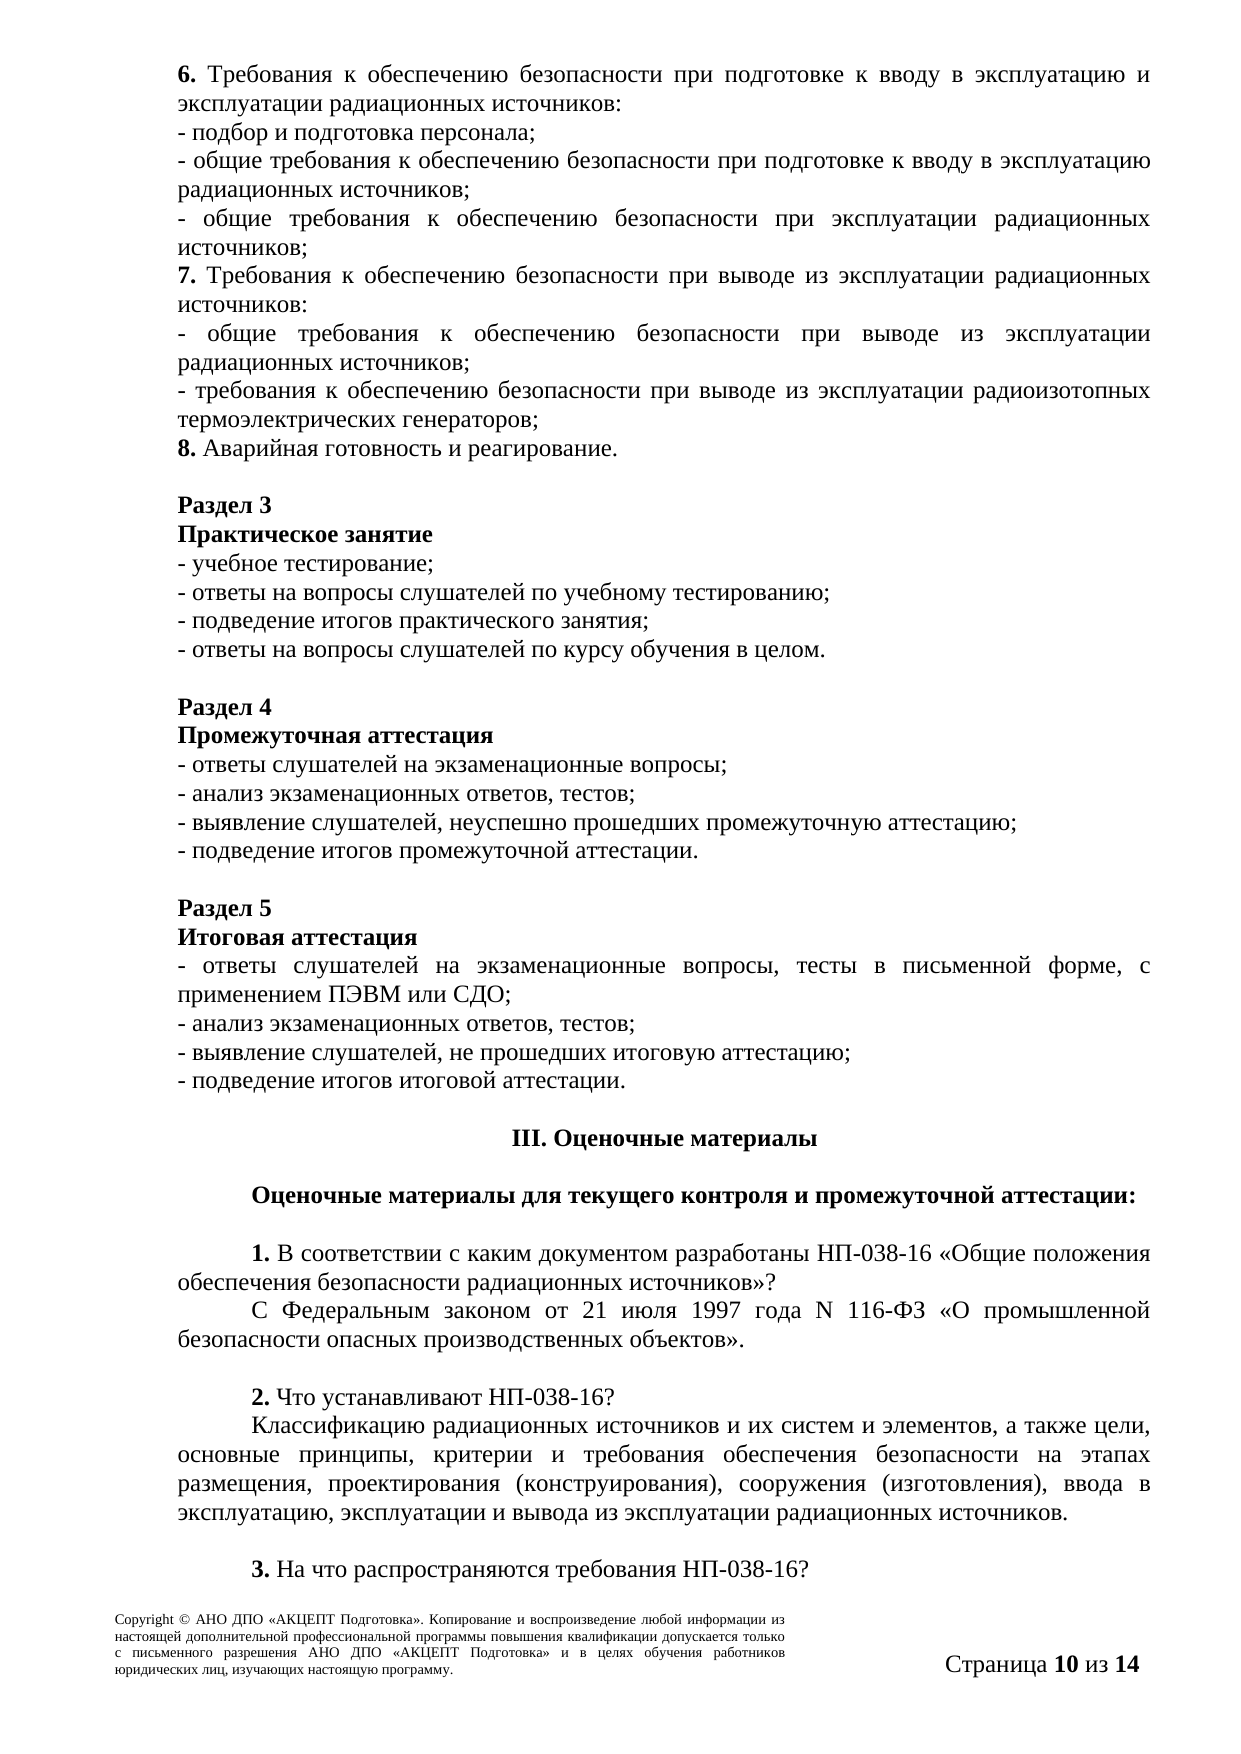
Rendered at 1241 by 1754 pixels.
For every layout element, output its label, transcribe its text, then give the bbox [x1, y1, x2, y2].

text 2. Что устанавливают НП-038-16? [177, 1382, 1152, 1410]
text Практическое занятие [177, 519, 1152, 548]
text 8. Аварийная готовность и реагирование. [177, 433, 1152, 462]
text - подбор и подготовка персонала; [177, 117, 1152, 145]
text - общие требования к обеспечению безопасности при эксплуатации радиационных источников; [177, 203, 1152, 260]
text - ответы слушателей на экзаменационные вопросы; [177, 749, 1152, 778]
text III. Оценочные материалы [177, 1123, 1152, 1152]
text Раздел 5 [177, 893, 1152, 922]
text 7. Требования к обеспечению безопасности при выводе из эксплуатации радиационных источников: [177, 260, 1152, 318]
text Раздел 4 [177, 692, 1152, 720]
text - выявление слушателей, не прошедших итоговую аттестацию; [177, 1037, 1152, 1065]
text - общие требования к обеспечению безопасности при выводе из эксплуатации радиационных источников; [177, 318, 1152, 375]
text 1. В соответствии с каким документом разработаны НП-038-16 «Общие положения обеспечения безопасности радиационных источников»? [177, 1238, 1152, 1295]
text - ответы на вопросы слушателей по курсу обучения в целом. [177, 634, 1152, 663]
text - анализ экзаменационных ответов, тестов; [177, 778, 1152, 807]
text С Федеральным законом от 21 июля 1997 года N 116-ФЗ «О промышленной безопасности опасных производственных объектов». [177, 1295, 1152, 1353]
text - анализ экзаменационных ответов, тестов; [177, 1008, 1152, 1037]
text - общие требования к обеспечению безопасности при подготовке к вводу в эксплуатацию радиационных источников; [177, 145, 1152, 203]
text 6. Требования к обеспечению безопасности при подготовке к вводу в эксплуатацию и эксплуатации радиационных источников: [177, 59, 1152, 117]
text - учебное тестирование; [177, 548, 1152, 577]
text - требования к обеспечению безопасности при выводе из эксплуатации радиоизотопных термоэлектрических генераторов; [177, 375, 1152, 433]
text Классификацию радиационных источников и их систем и элементов, а также цели, основные принципы, критерии и требования обеспечения безопасности на этапах размещения, проектирования (конструирования), сооружения (изготовления), ввода в эксплуатацию, эксплуатации и вывода из эксплуатации радиационных источников. [177, 1410, 1152, 1525]
text - ответы слушателей на экзаменационные вопросы, тесты в письменной форме, с применением ПЭВМ или СДО; [177, 950, 1152, 1008]
text Промежуточная аттестация [177, 720, 1152, 749]
text 3. На что распространяются требования НП-038-16? [177, 1554, 1152, 1583]
text - подведение итогов промежуточной аттестации. [177, 835, 1152, 864]
text Оценочные материалы для текущего контроля и промежуточной аттестации: [177, 1180, 1152, 1209]
text Итоговая аттестация [177, 922, 1152, 950]
text - подведение итогов практического занятия; [177, 605, 1152, 634]
text - ответы на вопросы слушателей по учебному тестированию; [177, 577, 1152, 605]
text Раздел 3 [177, 490, 1152, 519]
text - подведение итогов итоговой аттестации. [177, 1065, 1152, 1094]
text - выявление слушателей, неуспешно прошедших промежуточную аттестацию; [177, 807, 1152, 835]
